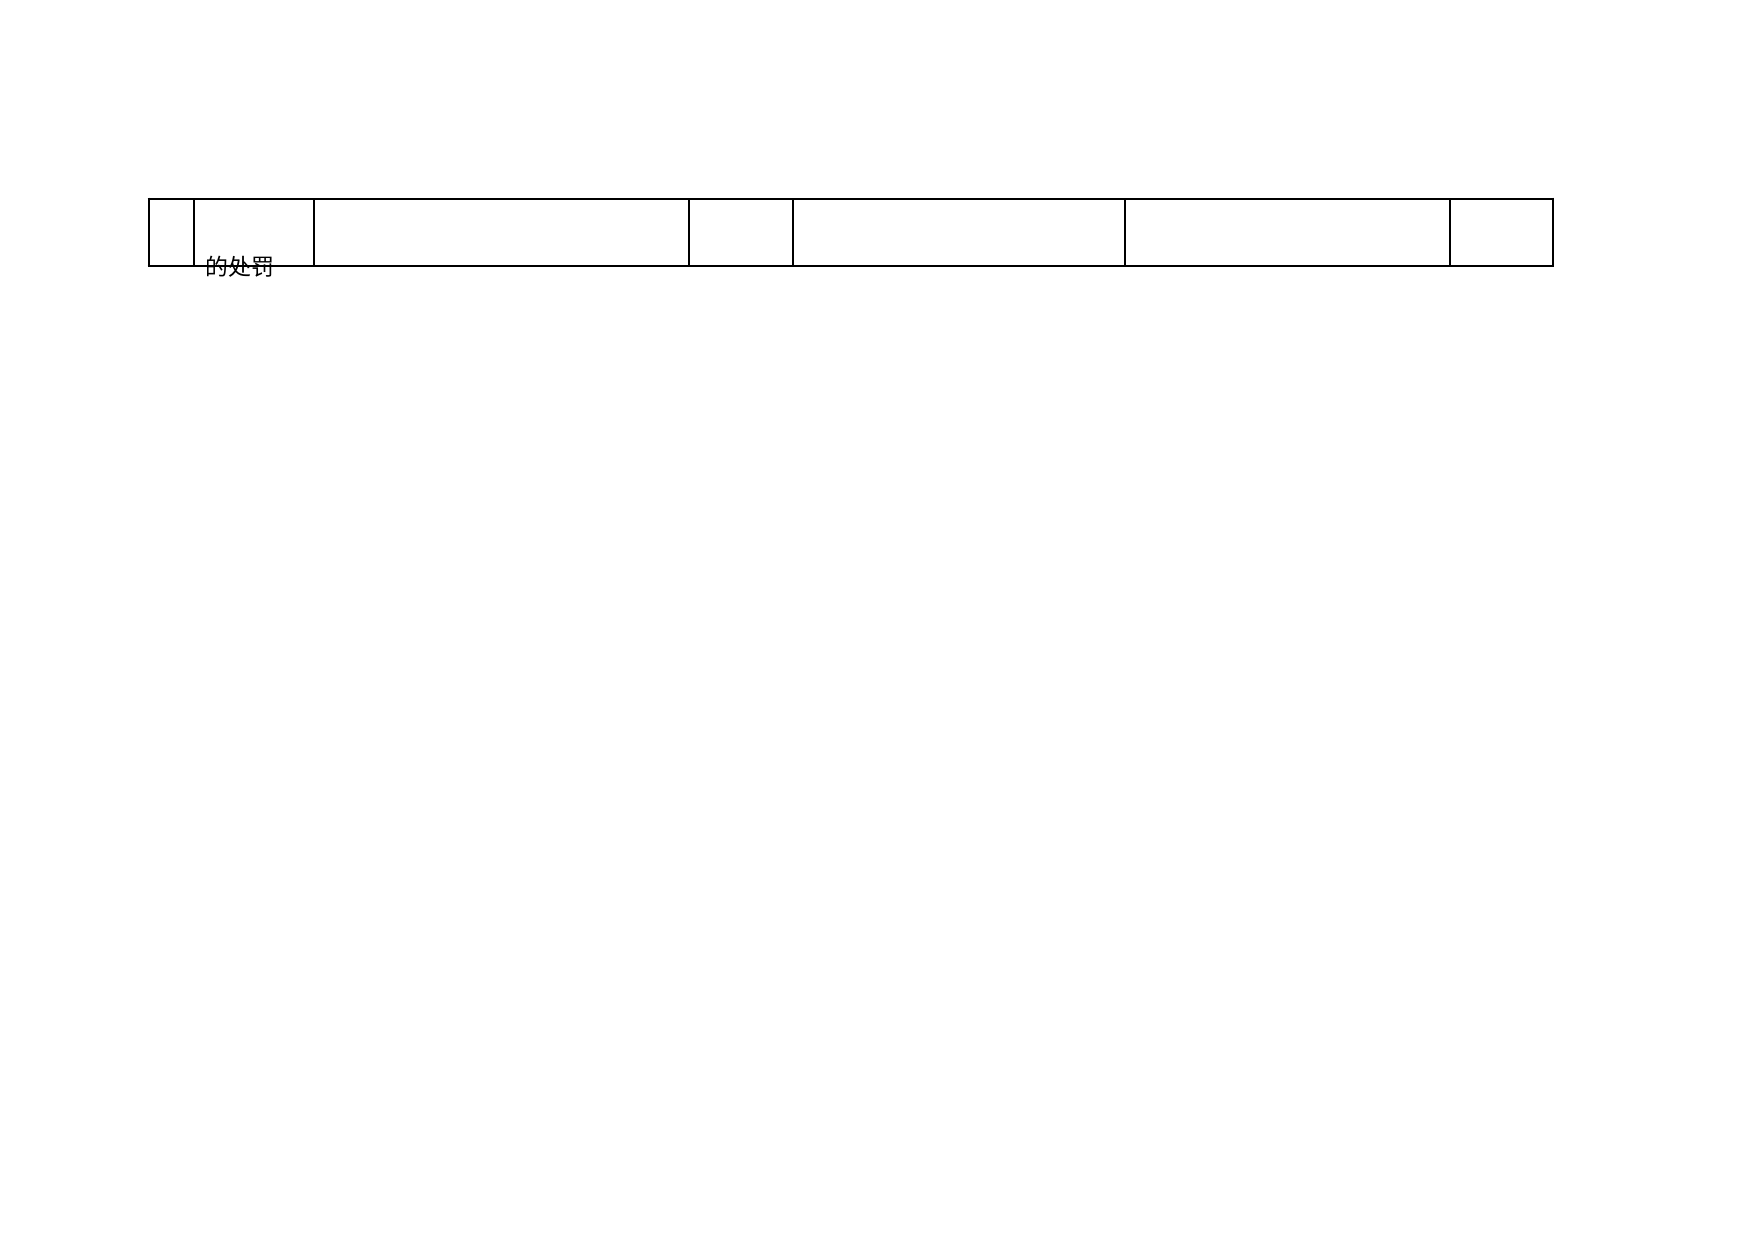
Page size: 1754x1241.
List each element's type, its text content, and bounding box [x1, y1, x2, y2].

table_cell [794, 200, 1124, 265]
table_cell 严重 [690, 200, 792, 265]
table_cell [1126, 200, 1449, 265]
